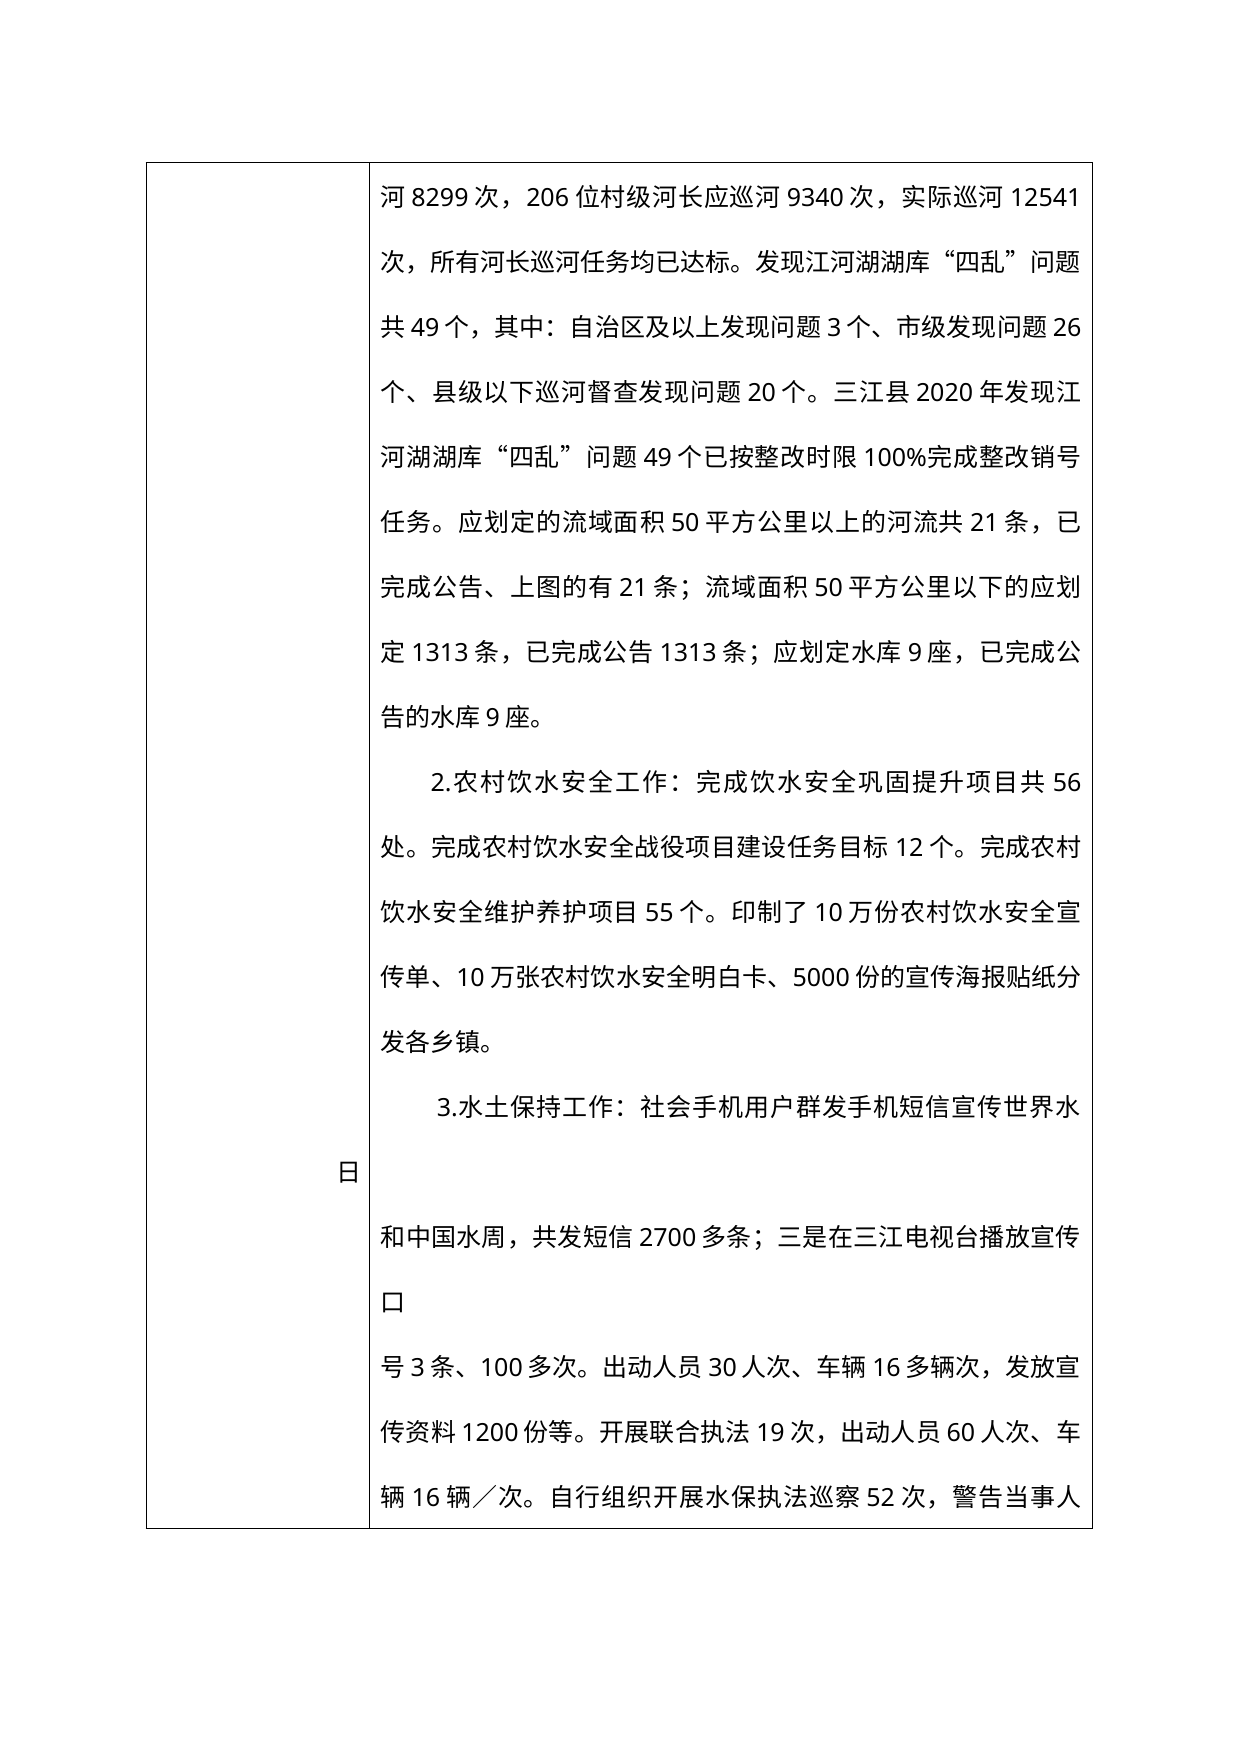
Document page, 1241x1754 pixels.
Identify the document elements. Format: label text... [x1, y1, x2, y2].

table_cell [370, 163, 1092, 1528]
table_cell 履职情况 [147, 163, 369, 1528]
